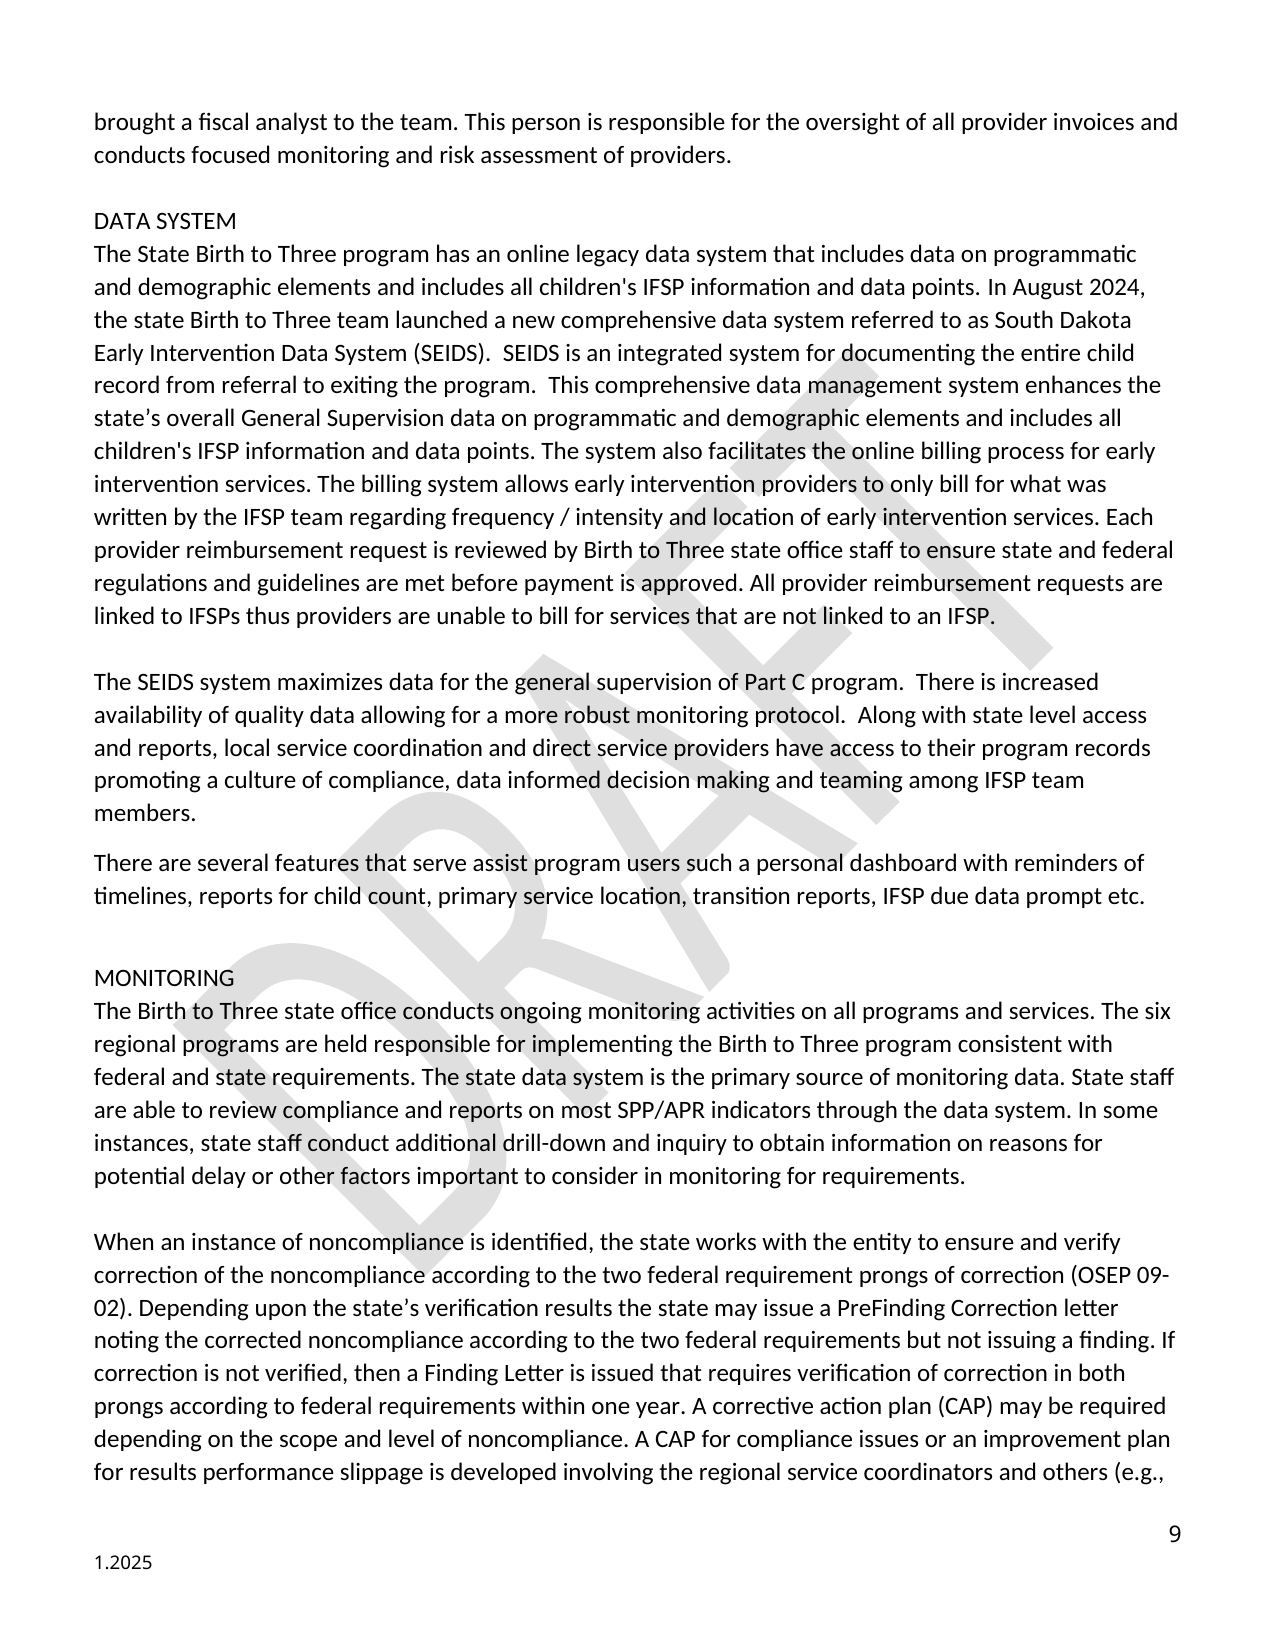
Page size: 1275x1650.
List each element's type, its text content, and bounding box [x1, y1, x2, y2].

text There are several features that serve assist program users such a personal dashboard with reminders of timelines, reports for child count, primary service location, transition reports, IFSP due data prompt etc. [94, 847, 1181, 911]
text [94, 106, 1181, 828]
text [94, 929, 1181, 1487]
